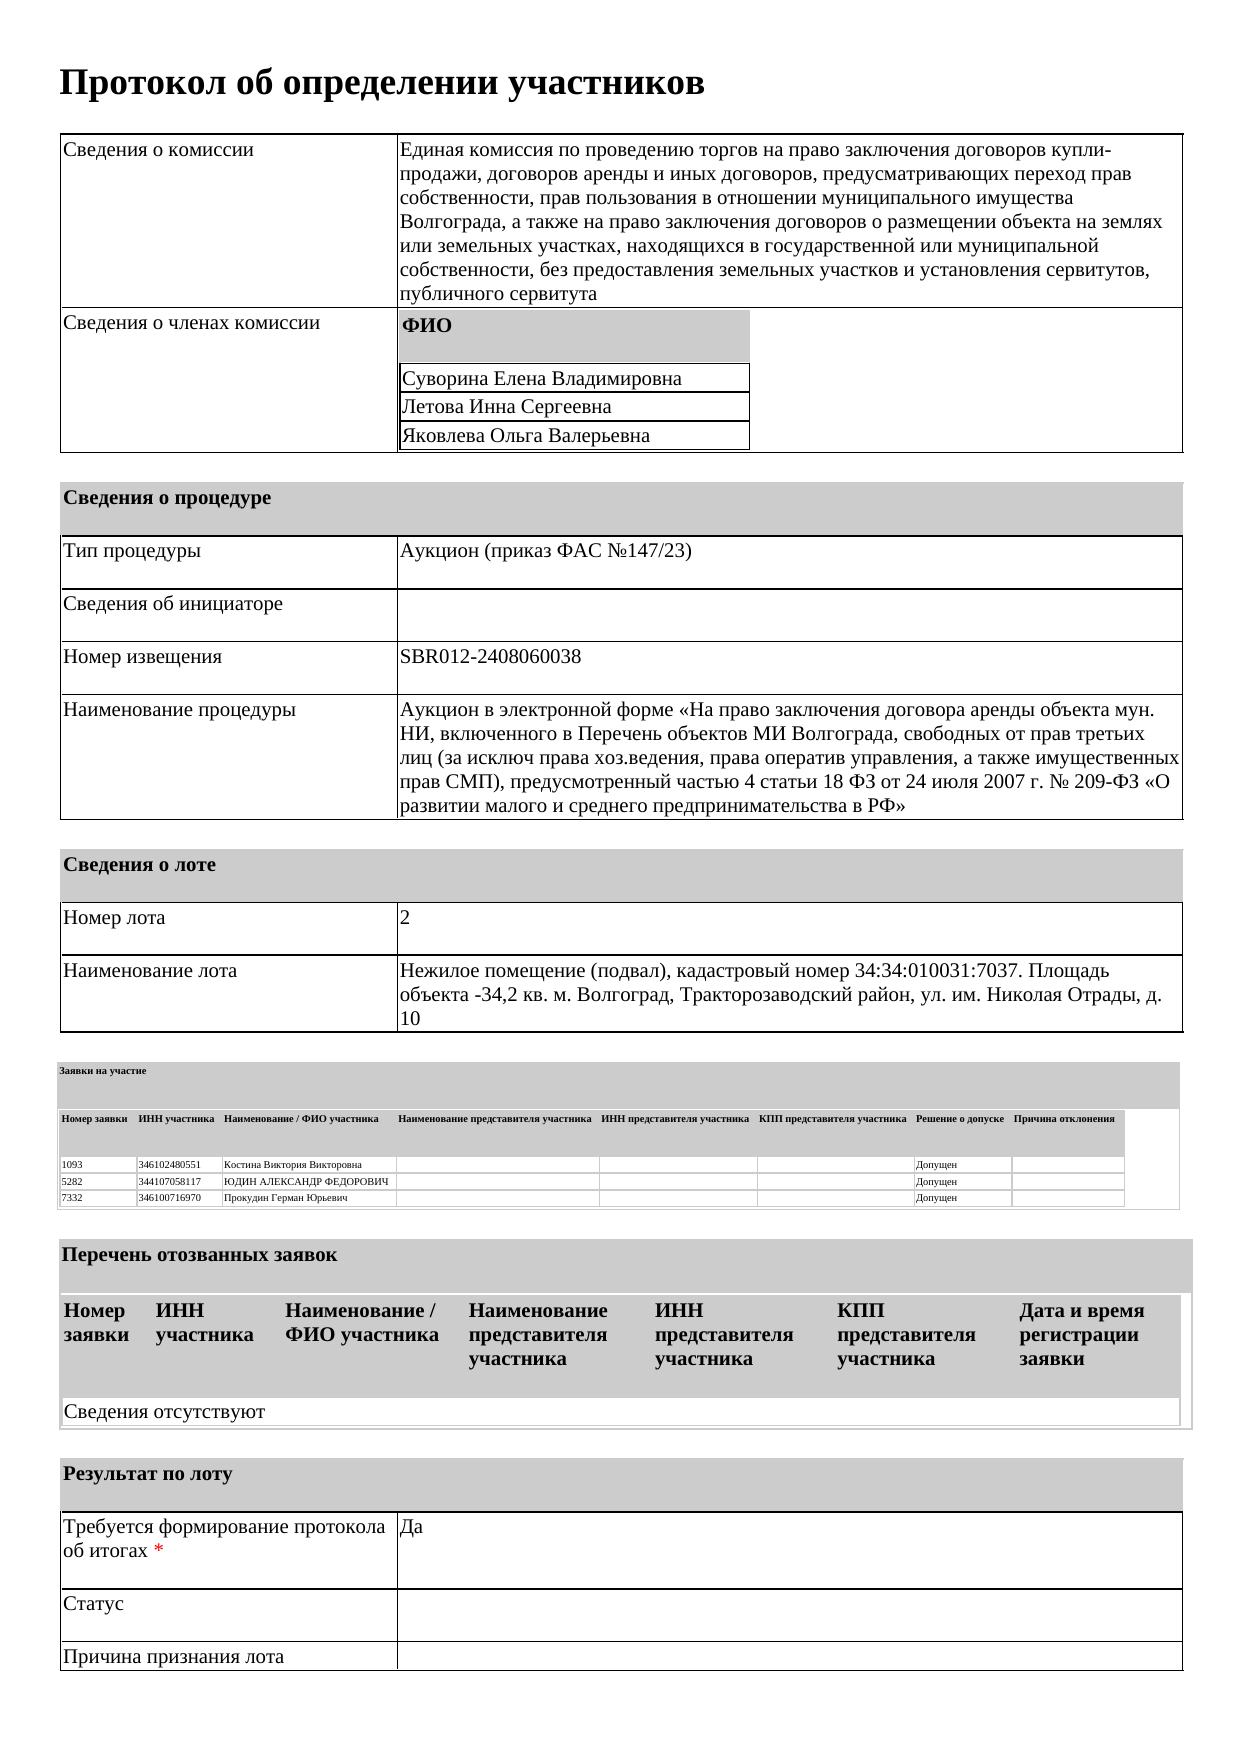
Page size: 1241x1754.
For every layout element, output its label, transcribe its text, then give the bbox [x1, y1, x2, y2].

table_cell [61, 1642, 397, 1669]
table_cell Номер лота [61, 903, 397, 954]
table_cell [398, 1642, 1182, 1669]
table_cell Да [398, 1513, 1182, 1588]
table_cell [398, 308, 1182, 452]
table_header Сведения о процедуре [61, 484, 1182, 535]
table_header Заявки на участие [58, 1063, 1179, 1107]
table_cell Аукцион (приказ ФАС №147/23) [398, 537, 1182, 588]
table_cell [398, 590, 1182, 641]
table_cell Наименование процедуры [61, 695, 397, 818]
table_cell Сведения о членах комиссии [61, 308, 397, 452]
table_cell 2 [398, 903, 1182, 954]
subtitle Протокол об определении участников [59, 59, 1181, 102]
table_cell Сведения об инициаторе [61, 589, 397, 641]
table_cell [398, 1590, 1182, 1641]
table_cell Тип процедуры [61, 536, 397, 588]
table_header Сведения о комиссии [61, 135, 397, 306]
table_cell Нежилое помещение (подвал), кадастровый номер 34:34:010031:7037. Площадь объекта -34,2 кв. м. Волгоград, Тракторозаводский район, ул. им. Николая Отрады, д. 10 [398, 956, 1182, 1031]
table_cell SBR012-2408060038 [398, 642, 1182, 693]
table_header Перечень отозванных заявок [61, 1241, 1191, 1292]
table_cell Статус [61, 1589, 397, 1641]
table_header Сведения о лоте [61, 850, 1182, 902]
table_cell [58, 1109, 1179, 1209]
table_cell Аукцион в электронной форме «На право заключения договора аренды объекта мун. НИ, включенного в Перечень объектов МИ Волгограда, свободных от прав третьих лиц (за исключ права хоз.ведения, права оператив управления, а также имущественных прав СМП), предусмотренный частью 4 статьи 18 ФЗ от 24 июля 2007 г. № 209-ФЗ «О развитии малого и среднего предпринимательства в РФ» [398, 695, 1182, 818]
table_cell [61, 1293, 1191, 1428]
table_header Результат по лоту [61, 1460, 1182, 1511]
table_cell Наименование лота [61, 955, 397, 1031]
table_cell Требуется формирование протокола об итогах * [61, 1512, 397, 1588]
table_header Единая комиссия по проведению торгов на право заключения договоров купли-продажи, договоров аренды и иных договоров, предусматривающих переход прав собственности, прав пользования в отношении муниципального имущества Волгограда, а также на право заключения договоров о размещении объекта на землях или земельных участках, находящихся в государственной или муниципальной собственности, без предоставления земельных участков и установления сервитутов, публичного сервитута [398, 135, 1182, 306]
table_cell Номер извещения [61, 642, 397, 693]
